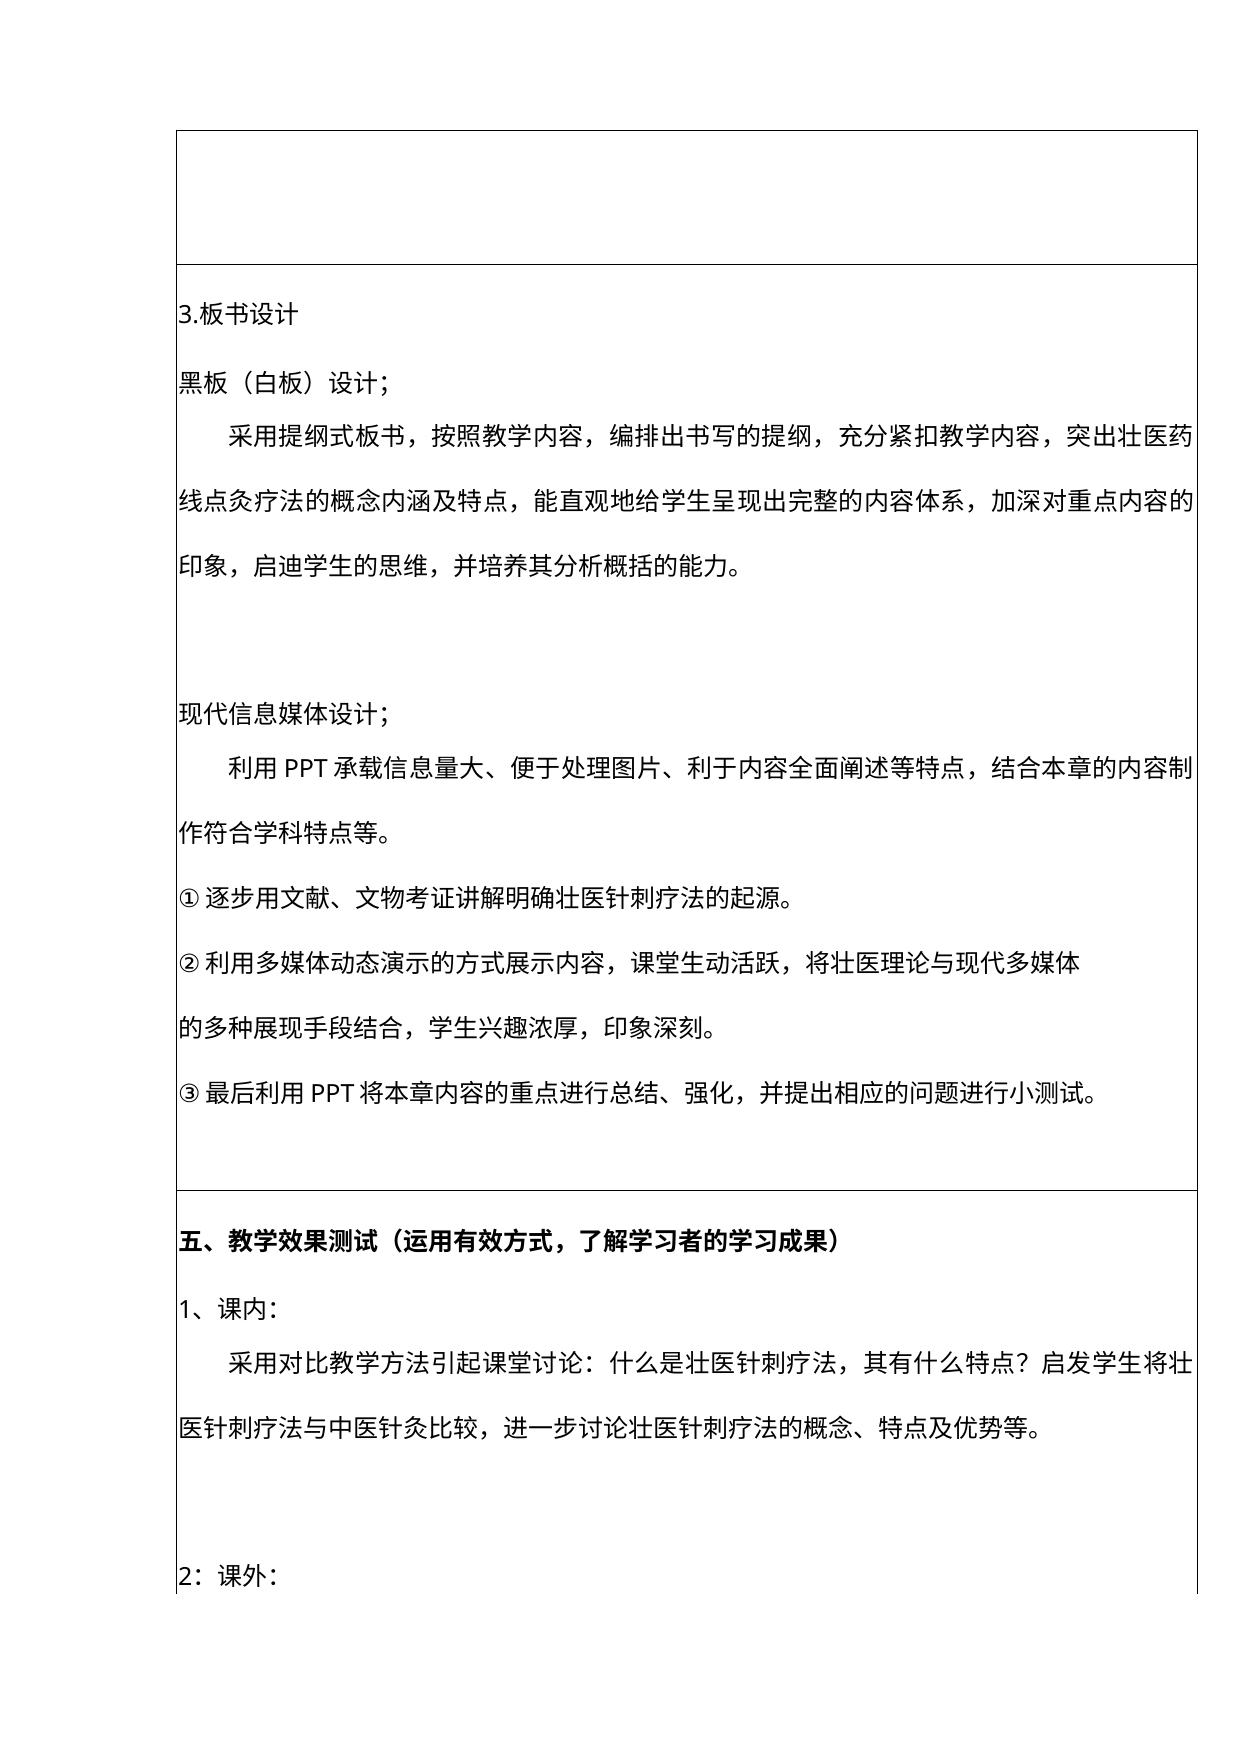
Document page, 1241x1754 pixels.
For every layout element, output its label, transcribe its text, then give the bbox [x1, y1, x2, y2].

table_cell 2：课外： [177, 1526, 1197, 1594]
table_cell 五、教学效果测试（运用有效方式，了解学习者的学习成果） [177, 1191, 1197, 1259]
table_cell 采用提纲式板书，按照教学内容，编排出书写的提纲，充分紧扣教学内容，突出壮医药线点灸疗法的概念内涵及特点，能直观地给学生呈现出完整的内容体系，加深对重点内容的印象，启迪学生的思维，并培养其分析概括的能力。 [177, 401, 1197, 664]
table_cell 黑板（白板）设计； [177, 333, 1197, 401]
table_cell 现代信息媒体设计； [177, 664, 1197, 732]
table_cell 采用对比教学方法引起课堂讨论：什么是壮医针刺疗法，其有什么特点？启发学生将壮医针刺疗法与中医针灸比较，进一步讨论壮医针刺疗法的概念、特点及优势等。 [177, 1328, 1197, 1526]
table_cell 3.板书设计 [177, 265, 1197, 333]
table_cell 1、课内： [177, 1260, 1197, 1328]
table_cell 利用PPT承载信息量大、便于处理图片、利于内容全面阐述等特点，结合本章的内容制作符合学科特点等。 ①逐步用文献、文物考证讲解明确壮医针刺疗法的起源。 ②利用多媒体动态演示的方式展示内容，课堂生动活跃，将壮医理论与现代多媒体 的多种展现手段结合，学生兴趣浓厚，印象深刻。 ③最后利用PPT将本章内容的重点进行总结、强化，并提出相应的问题进行小测试。 [177, 732, 1197, 1190]
